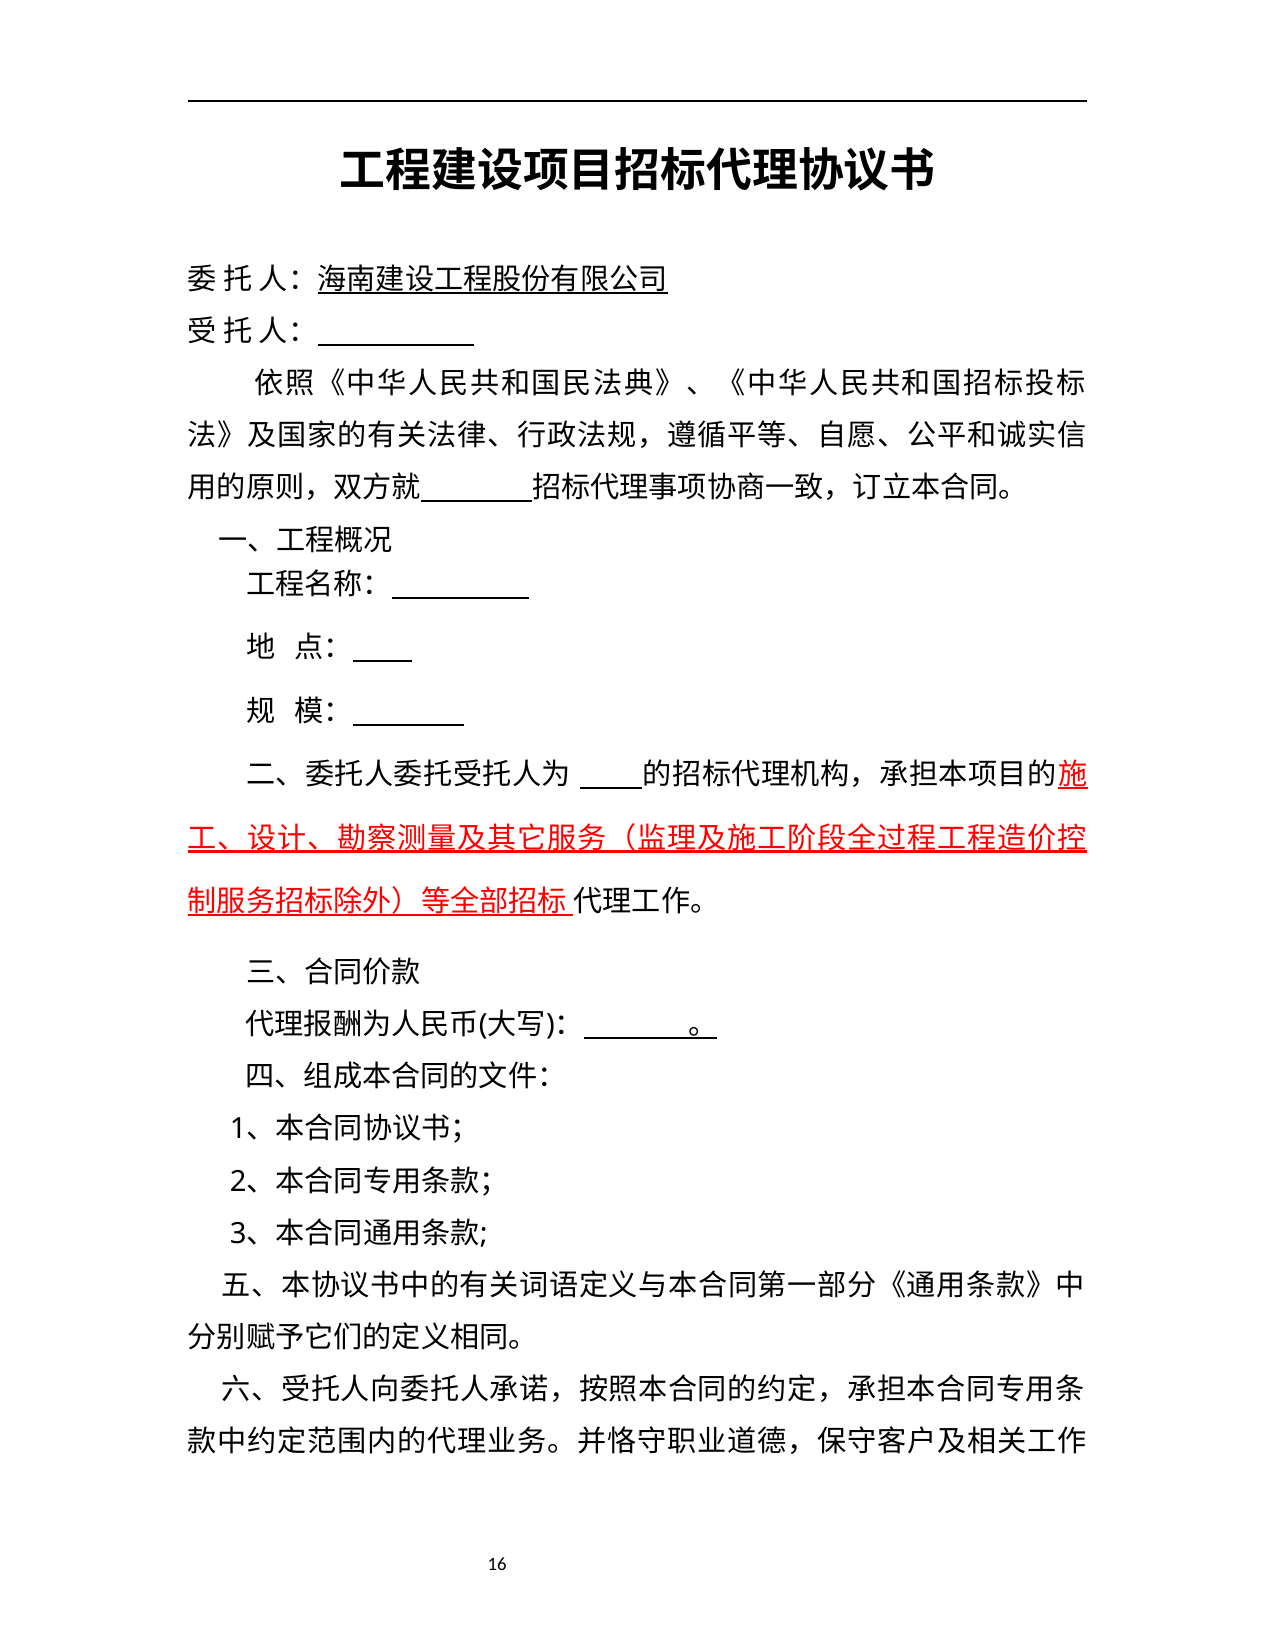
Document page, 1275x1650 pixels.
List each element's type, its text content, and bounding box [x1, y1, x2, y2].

text 工程名称： [187, 560, 1087, 603]
text 三、合同价款 [187, 941, 1087, 993]
text 工程建设项目招标代理协议书 [187, 150, 1087, 196]
text 规 模： [187, 687, 1087, 729]
text 2、本合同专用条款； [187, 1149, 1087, 1201]
text 1、本合同协议书； [187, 1097, 1087, 1149]
text 受 托 人： [187, 300, 1087, 352]
text 代理报酬为人民币(大写)： 。 [187, 993, 1087, 1045]
text 依照《中华人民共和国民法典》、《中华人民共和国招标投标法》及国家的有关法律、行政法规，遵循平等、自愿、公平和诚实信用的原则，双方就 招标代理事项协商一致，订立本合同。 [187, 352, 1087, 508]
text 二、委托人委托受托人为 的招标代理机构，承担本项目的施工、设计、勘察测量及其它服务（监理及施工阶段全过程工程造价控制服务招标除外）等全部招标 代理工作。 [187, 751, 1087, 850]
text 四、组成本合同的文件： [187, 1045, 1087, 1097]
text 五、本协议书中的有关词语定义与本合同第一部分《通用条款》中分别赋予它们的定义相同。 [187, 1253, 1087, 1358]
text 二、委托人委托受托人为 的招标代理机构，承担本项目的施工、设计、勘察测量及其它服务（监理及施工阶段全过程工程造价控制服务招标除外）等全部招标 代理工作。 [187, 851, 1087, 920]
text 3、本合同通用条款; [187, 1201, 1087, 1253]
text 地 点： [187, 624, 1087, 666]
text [187, 1358, 1087, 1462]
text 一、工程概况 [187, 508, 1087, 560]
text 委 托 人：海南建设工程股份有限公司 [187, 248, 1087, 300]
